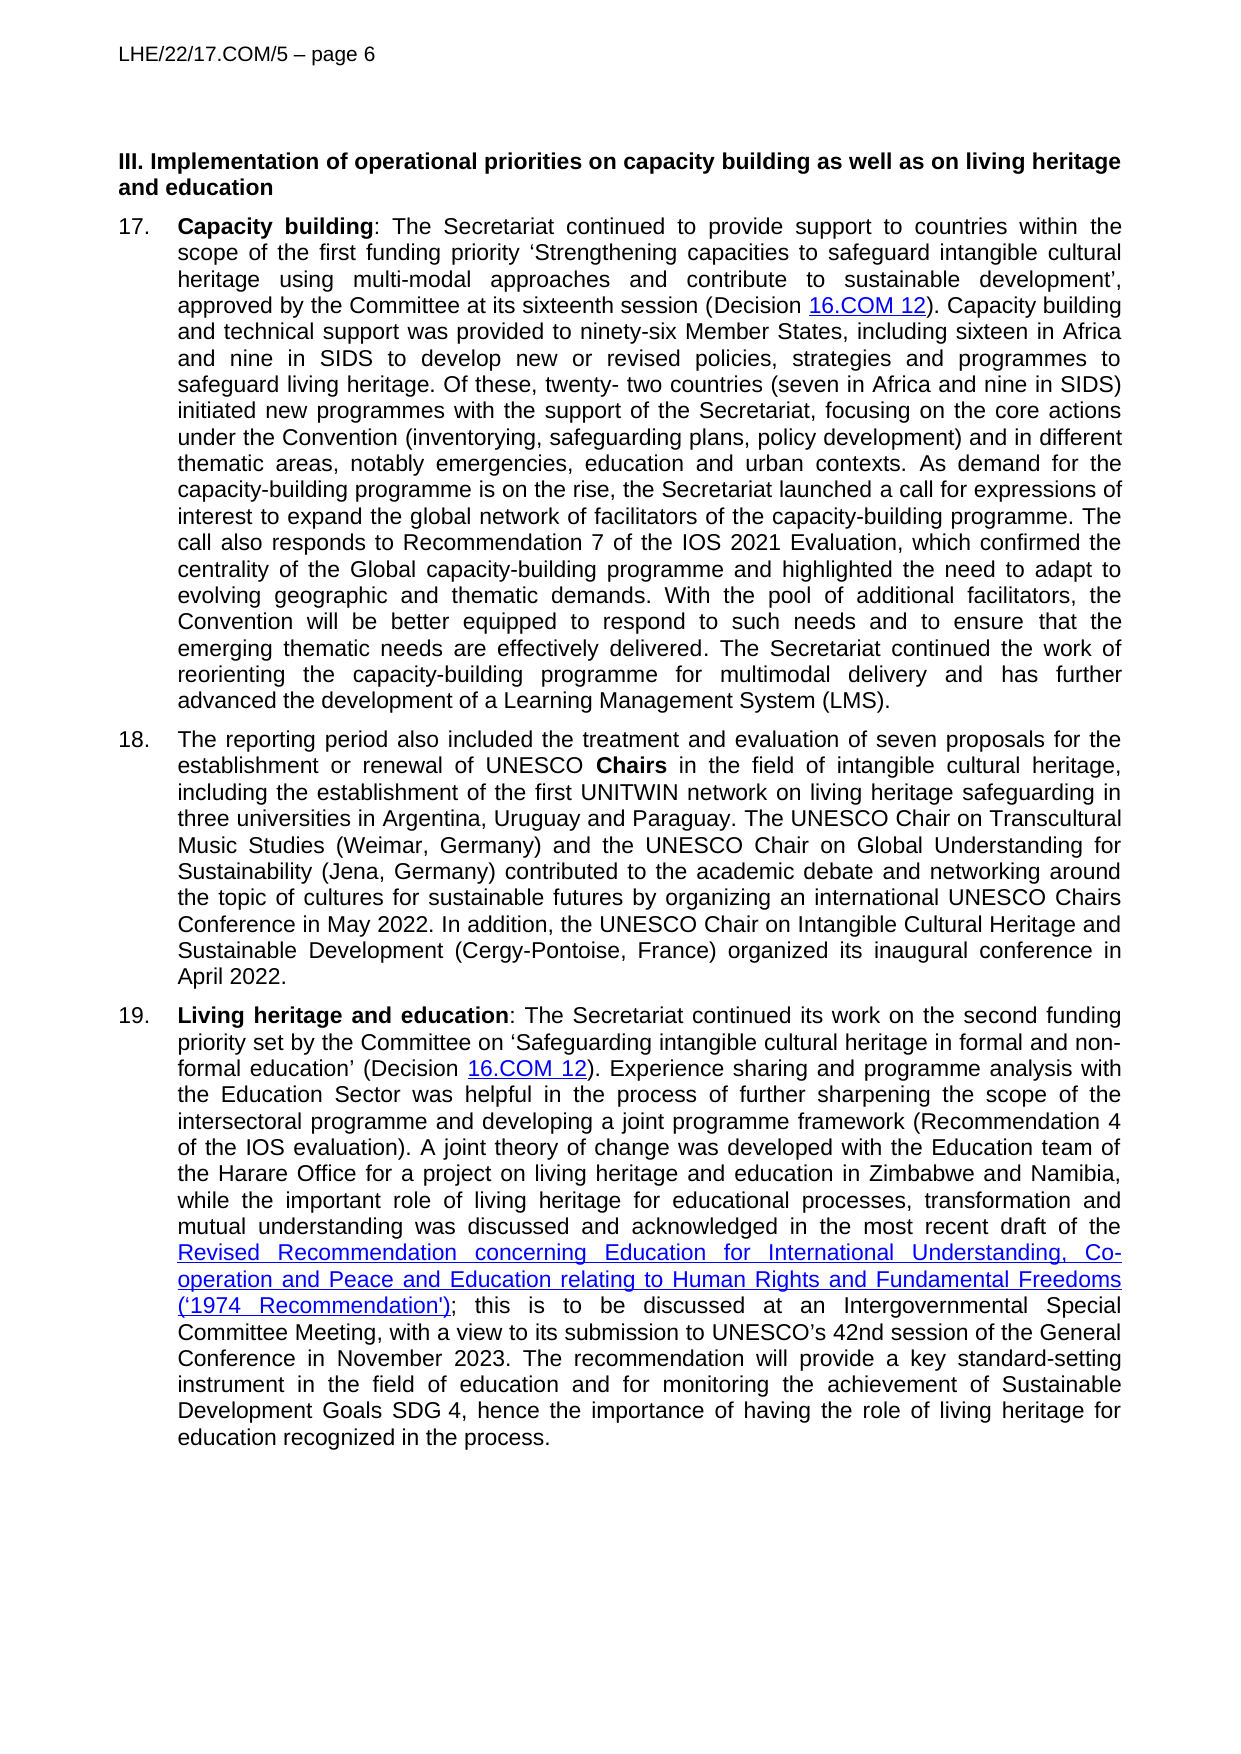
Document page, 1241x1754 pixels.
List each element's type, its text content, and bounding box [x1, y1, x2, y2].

list Living heritage and education: The Secretariat continued its work on the second funding priority set by the Committee on ‘Safeguarding intangible cultural heritage in formal and non-formal education’ (Decision 16.COM 12). Experience sharing and programme analysis with the Education Sector was helpful in the process of further sharpening the scope of the intersectoral programme and developing a joint programme framework (Recommendation 4 of the IOS evaluation). A joint theory of change was developed with the Education team of the Harare Office for a project on living heritage and education in Zimbabwe and Namibia, while the important role of living heritage for educational processes, transformation and mutual understanding was discussed and acknowledged in the most recent draft of the Revised Recommendation concerning Education for International Understanding, Co-operation and Peace and Education relating to Human Rights and Fundamental Freedoms (‘1974 Recommendation'); this is to be discussed at an Intergovernmental Special Committee Meeting, with a view to its submission to UNESCO’s 42nd session of the General Conference in November 2023. The recommendation will provide a key standard-setting instrument in the field of education and for monitoring the achievement of Sustainable Development Goals SDG 4, hence the importance of having the role of living heritage for education recognized in the process. [118, 1002, 1122, 1450]
list Capacity building: The Secretariat continued to provide support to countries within the scope of the first funding priority ‘Strengthening capacities to safeguard intangible cultural heritage using multi-modal approaches and contribute to sustainable development’, approved by the Committee at its sixteenth session (Decision 16.COM 12). Capacity building and technical support was provided to ninety-six Member States, including sixteen in Africa and nine in SIDS to develop new or revised policies, strategies and programmes to safeguard living heritage. Of these, twenty- two countries (seven in Africa and nine in SIDS) initiated new programmes with the support of the Secretariat, focusing on the core actions under the Convention (inventorying, safeguarding plans, policy development) and in different thematic areas, notably emergencies, education and urban contexts. As demand for the capacity-building programme is on the rise, the Secretariat launched a call for expressions of interest to expand the global network of facilitators of the capacity-building programme. The call also responds to Recommendation 7 of the IOS 2021 Evaluation, which confirmed the centrality of the Global capacity-building programme and highlighted the need to adapt to evolving geographic and thematic demands. With the pool of additional facilitators, the Convention will be better equipped to respond to such needs and to ensure that the emerging thematic needs are effectively delivered. The Secretariat continued the work of reorienting the capacity-building programme for multimodal delivery and has further advanced the development of a Learning Management System (LMS). [118, 213, 1122, 714]
list III. Implementation of operational priorities on capacity building as well as on living heritage and education [118, 148, 1122, 200]
list The reporting period also included the treatment and evaluation of seven proposals for the establishment or renewal of UNESCO Chairs in the field of intangible cultural heritage, including the establishment of the first UNITWIN network on living heritage safeguarding in three universities in Argentina, Uruguay and Paraguay. The UNESCO Chair on Transcultural Music Studies (Weimar, Germany) and the UNESCO Chair on Global Understanding for Sustainability (Jena, Germany) contributed to the academic debate and networking around the topic of cultures for sustainable futures by organizing an international UNESCO Chairs Conference in May 2022. In addition, the UNESCO Chair on Intangible Cultural Heritage and Sustainable Development (Cergy-Pontoise, France) organized its inaugural conference in April 2022. [118, 726, 1122, 990]
